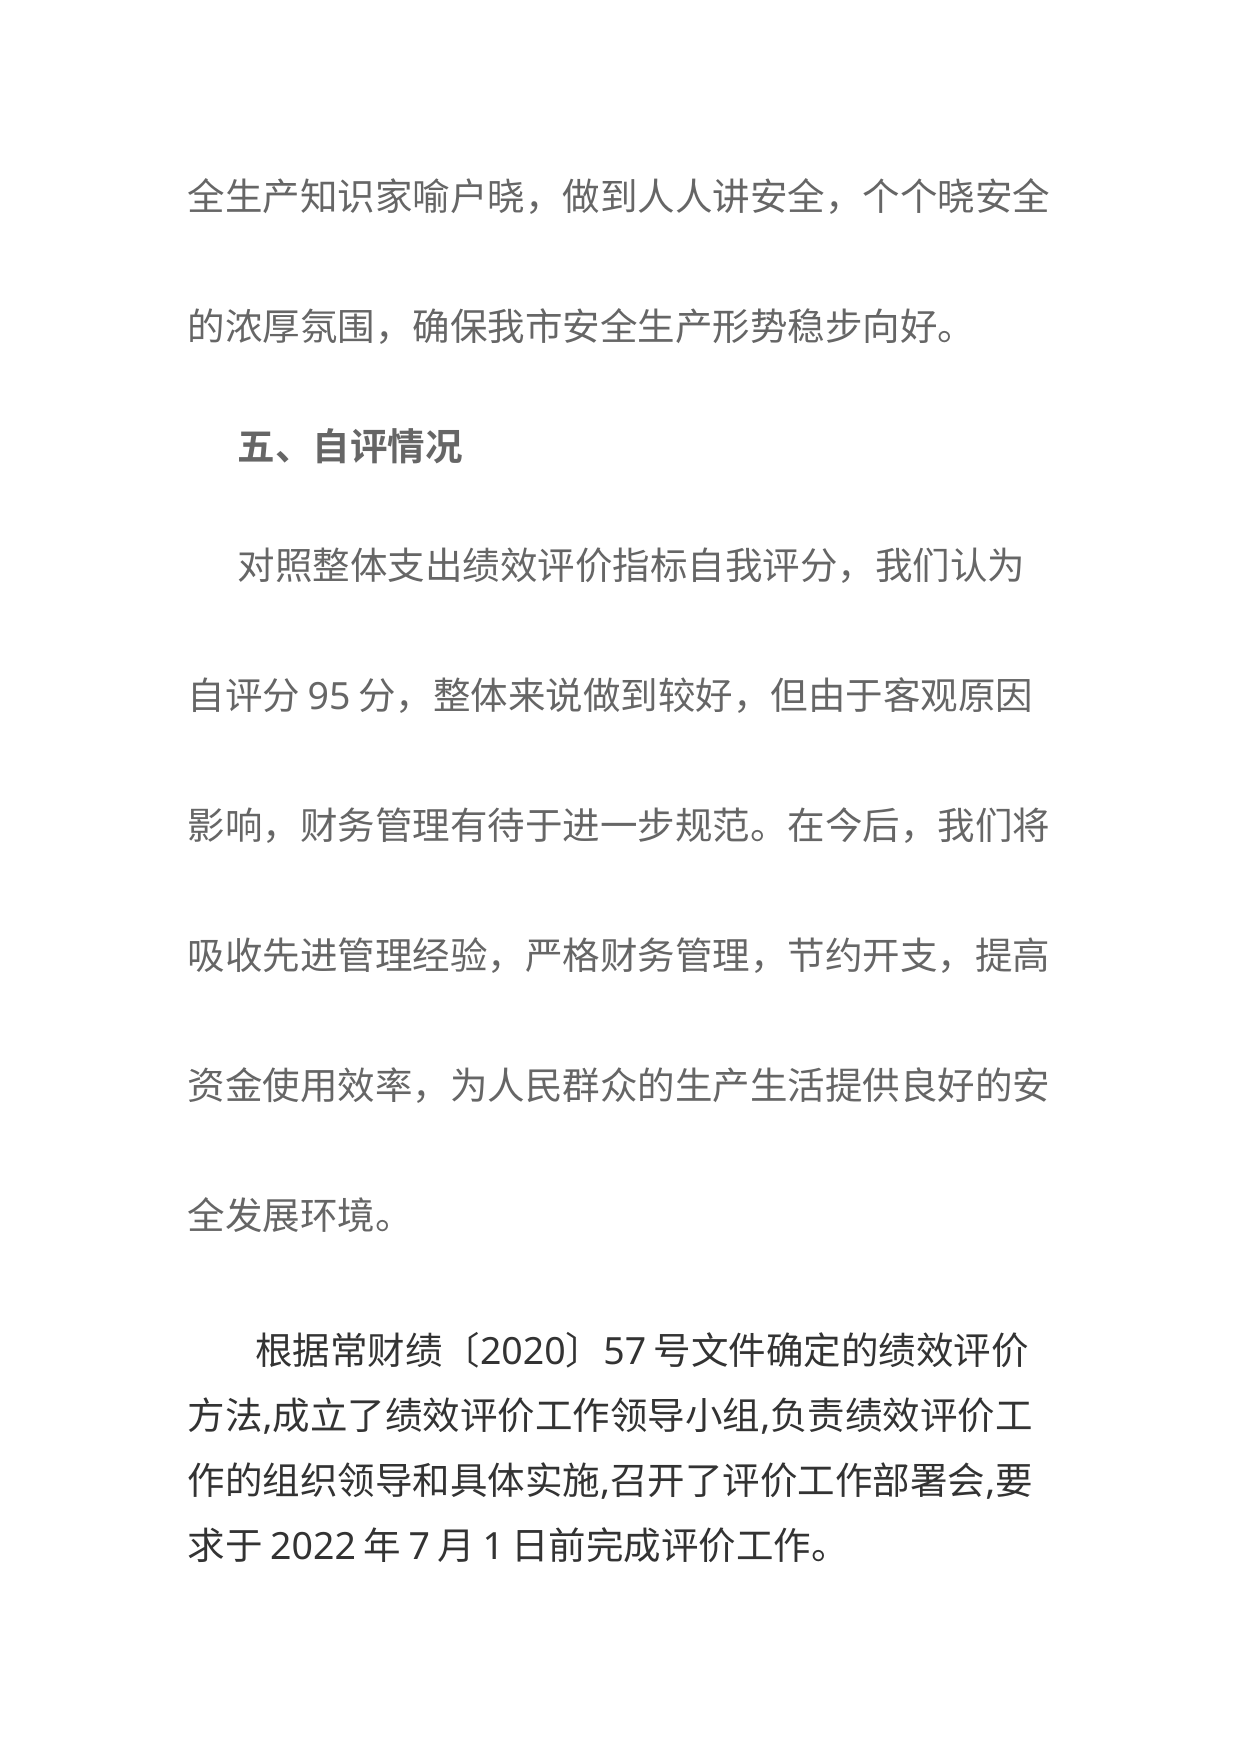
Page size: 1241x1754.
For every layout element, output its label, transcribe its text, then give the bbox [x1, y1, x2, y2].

text 根据常财绩〔2020〕57号文件确定的绩效评价方法,成立了绩效评价工作领导小组,负责绩效评价工作的组织领导和具体实施,召开了评价工作部署会,要求于2022年7月1日前完成评价工作。 [187, 1315, 1053, 1575]
text 对照整体支出绩效评价指标自我评分，我们认为自评分95分，整体来说做到较好，但由于客观原因影响，财务管理有待于进一步规范。在今后，我们将吸收先进管理经验，严格财务管理，节约开支，提高资金使用效率，为人民群众的生产生活提供良好的安全发展环境。 [187, 531, 1053, 1246]
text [187, 162, 1053, 357]
text 五、自评情况 [187, 411, 1053, 476]
